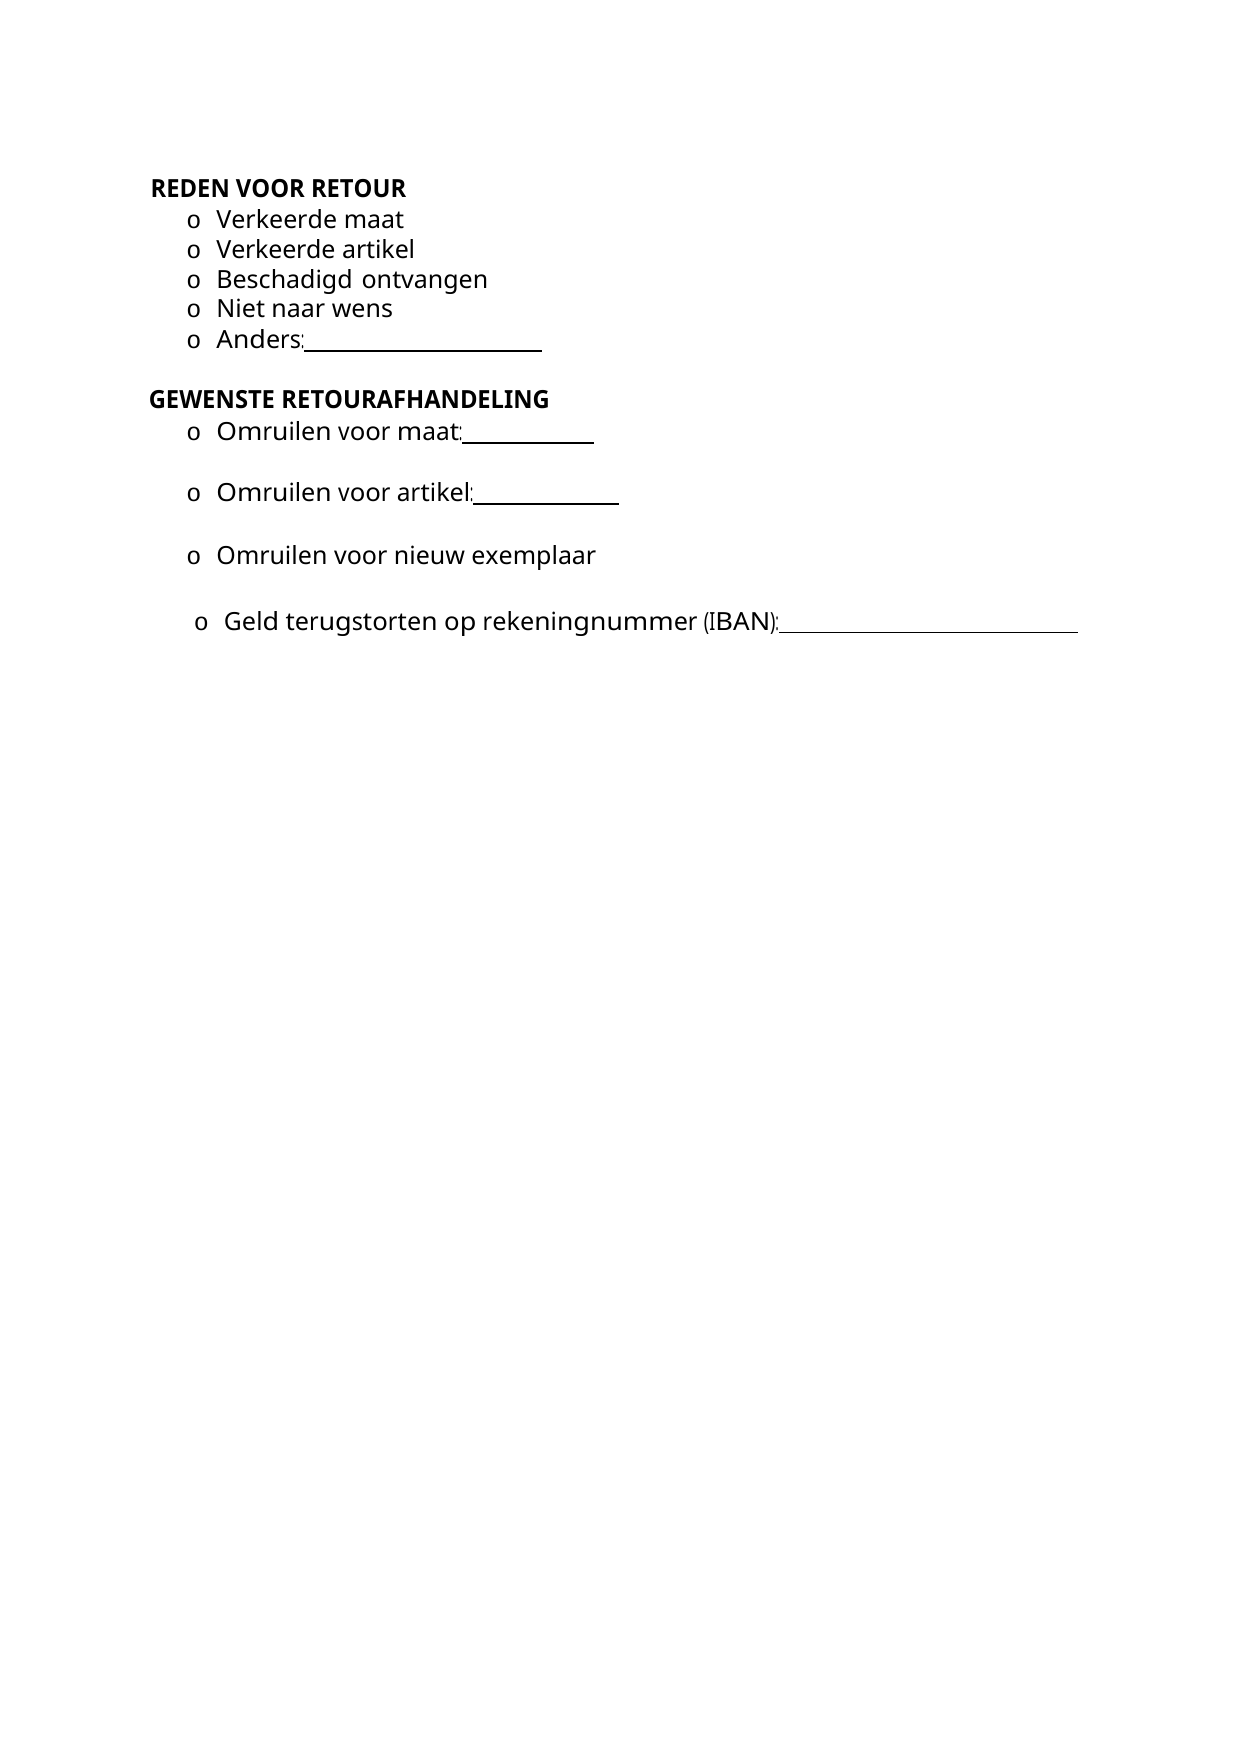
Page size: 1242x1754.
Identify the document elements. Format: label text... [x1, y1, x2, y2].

subtitle GEWENSTE RETOURAFHANDELING [149, 385, 1098, 415]
list Omruilen voor nieuw exemplaar [186, 537, 1098, 572]
list Verkeerde artikel [186, 235, 1098, 264]
list Anders: [186, 324, 1098, 355]
list Omruilen voor artikel: [186, 475, 1098, 509]
list Beschadigd ontvangen [186, 264, 1098, 294]
subtitle REDEN VOOR RETOUR [150, 174, 1098, 204]
list Omruilen voor maat: [186, 415, 1098, 447]
list Geld terugstorten op rekeningnummer (IBAN): [193, 603, 1098, 638]
list Niet naar wens [186, 294, 1098, 324]
list Verkeerde maat [186, 204, 1098, 235]
